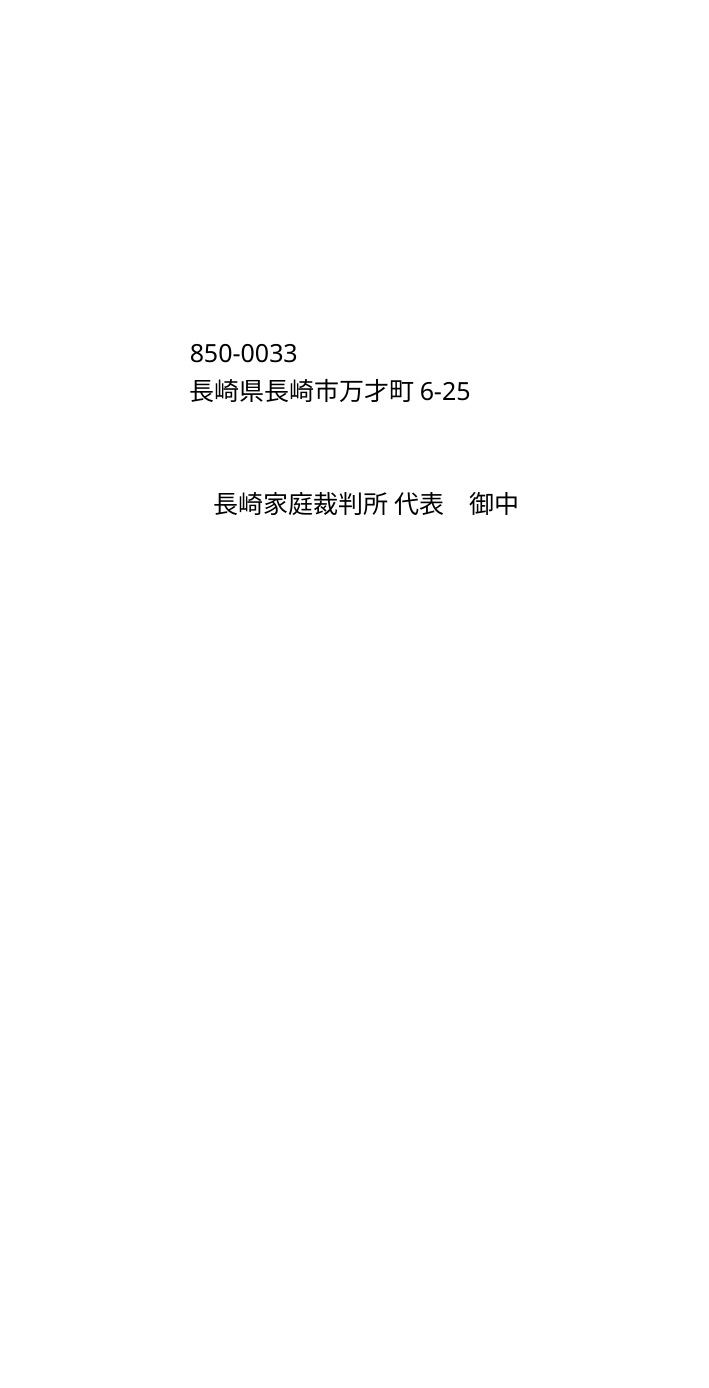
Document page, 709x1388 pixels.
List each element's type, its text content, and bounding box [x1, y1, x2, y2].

text 長崎県長崎市万才町6-25 [189, 371, 519, 409]
text 長崎家庭裁判所 代表 御中 [177, 484, 519, 521]
text 850-0033 [189, 334, 519, 371]
